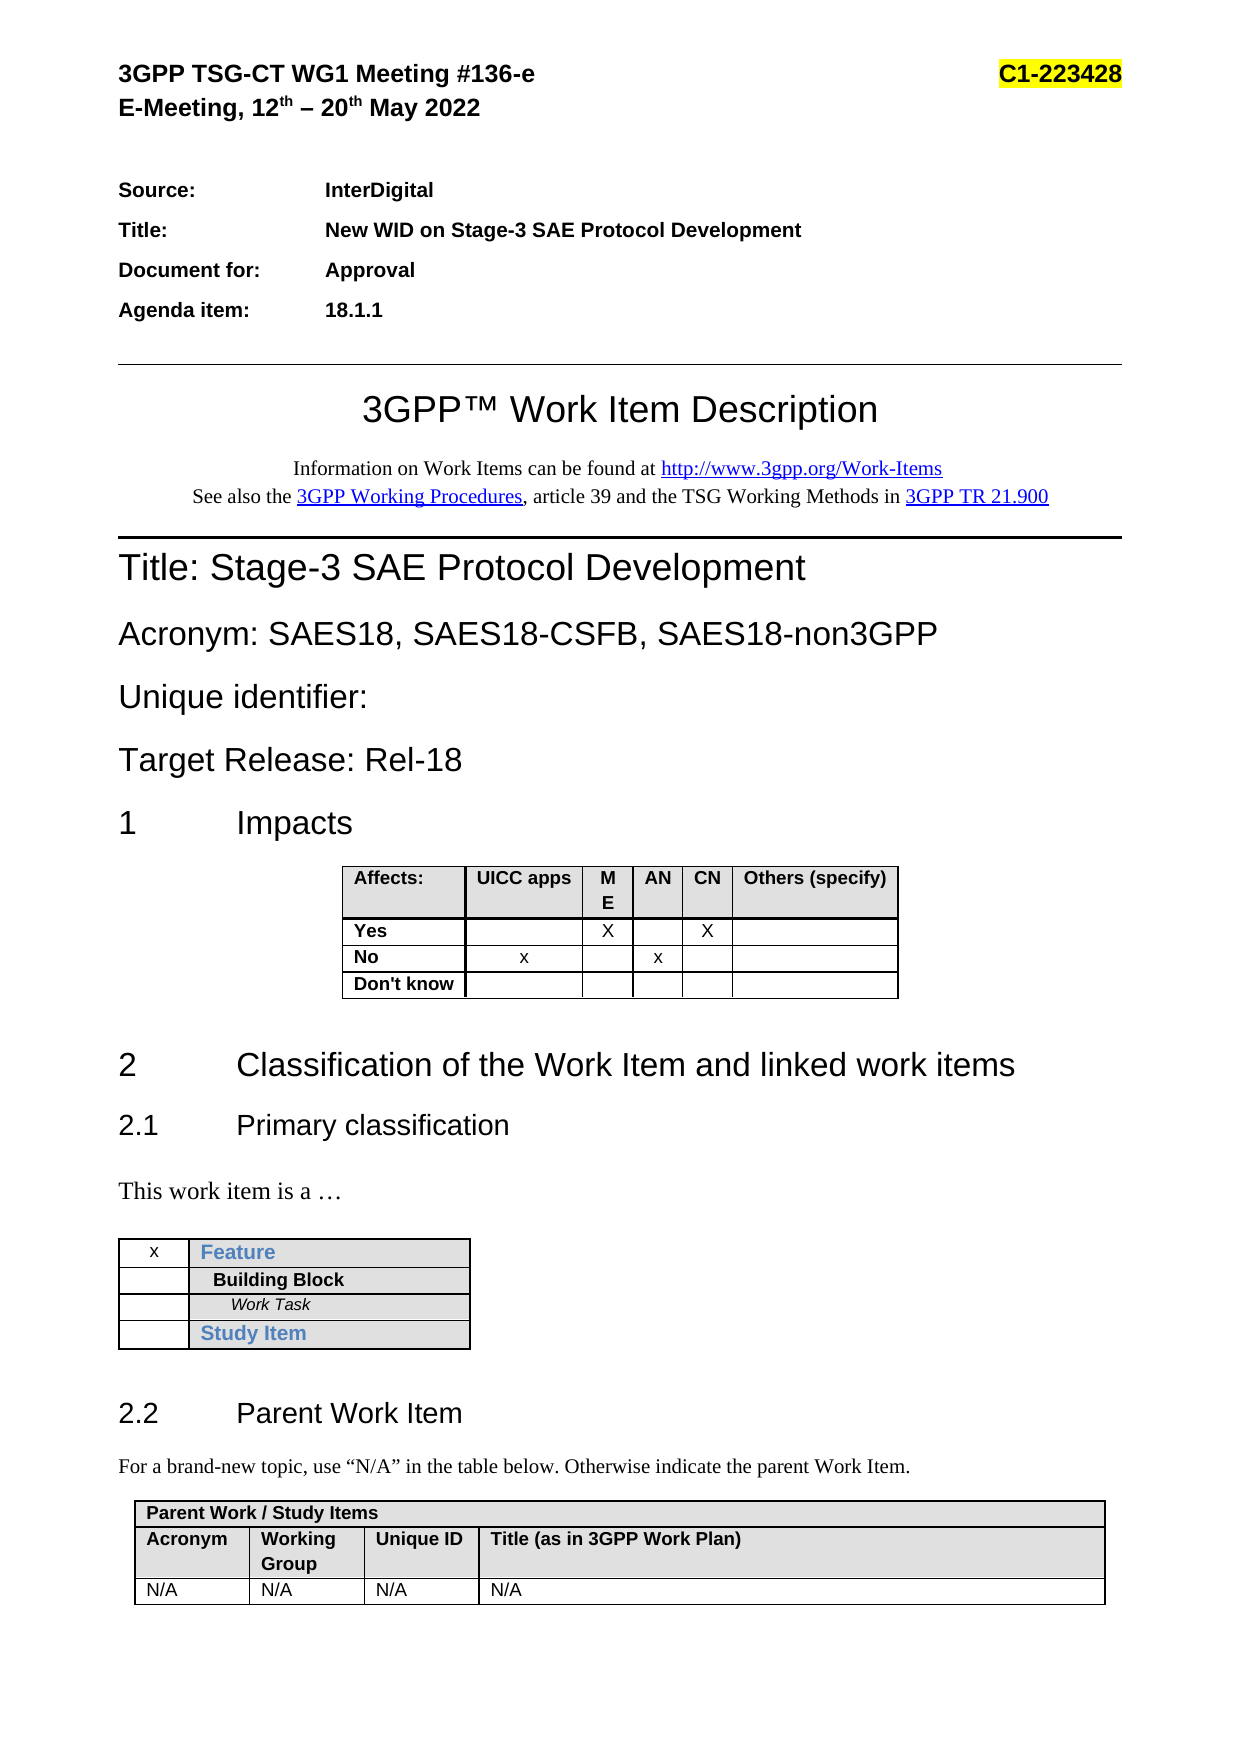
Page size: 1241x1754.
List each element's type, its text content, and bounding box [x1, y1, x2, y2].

subtitle Unique identifier: [118, 677, 1122, 715]
subtitle 1 Impacts [118, 803, 1122, 841]
table_cell [120, 1295, 188, 1319]
text Document for: Approval [118, 258, 1122, 282]
table_cell [733, 920, 897, 945]
table_cell Work Task [190, 1295, 469, 1319]
text 3GPP TSG-CT WG1 Meeting #136-e C1-223428 [118, 59, 999, 88]
subtitle Title: Stage-3 SAE Protocol Development [118, 539, 1122, 589]
table_cell [120, 1321, 188, 1348]
table_cell Don't know [343, 973, 464, 997]
table_cell [467, 973, 582, 997]
table_cell Study Item [190, 1321, 469, 1348]
table_cell Title (as in 3GPP Work Plan) [480, 1528, 1104, 1577]
subtitle 2.2 Parent Work Item [118, 1396, 1122, 1430]
text Target Release: Rel-18 [118, 740, 1132, 778]
table_cell Building Block [190, 1268, 469, 1293]
table_cell [733, 973, 897, 997]
table_header x [120, 1240, 188, 1267]
subtitle 2 Classification of the Work Item and linked work items [118, 1045, 1122, 1084]
text Information on Work Items can be found at http://www.3gpp.org/Work-Items See also the 3GPP Working Procedures, article 39 and the TSG Working Methods in 3GPP TR 21.900 [118, 456, 1122, 508]
subtitle Acronym: SAES18, SAES18-CSFB, SAES18-non3GPP [118, 614, 1122, 652]
table_cell [634, 973, 682, 997]
table_cell N/A [250, 1579, 364, 1604]
table_cell Acronym [136, 1528, 249, 1577]
table_cell Working Group [250, 1528, 364, 1577]
table_cell [683, 973, 732, 997]
table_cell [683, 946, 732, 971]
table_cell x [634, 946, 682, 971]
table_header ME [583, 867, 632, 917]
table_cell [634, 920, 682, 945]
table_cell N/A [365, 1579, 478, 1604]
table_header Affects: [343, 867, 464, 917]
table_cell No [343, 946, 464, 971]
table_cell x [467, 946, 582, 971]
text For a brand-new topic, use “N/A” in the table below. Otherwise indicate the parent Work Item. [118, 1453, 1122, 1478]
text 3GPP™ Work Item Description [118, 388, 1122, 431]
table_cell [733, 946, 897, 971]
table_cell X [683, 920, 732, 945]
table_cell N/A [136, 1579, 249, 1604]
table_header Others (specify) [733, 867, 897, 917]
text Source: InterDigital [118, 178, 1122, 202]
table_cell N/A [480, 1579, 1104, 1604]
text E-Meeting, 12th – 20th May 2022 [118, 93, 1122, 122]
table_cell [583, 946, 632, 971]
table_cell Yes [343, 920, 464, 945]
table_header CN [683, 867, 732, 917]
table_cell [120, 1268, 188, 1293]
table_cell [467, 920, 582, 945]
table_cell [583, 973, 632, 997]
table_cell X [583, 920, 632, 945]
table_header AN [634, 867, 682, 917]
table_header Feature [190, 1240, 469, 1267]
table_header UICC apps [467, 867, 582, 917]
table_cell Unique ID [365, 1528, 478, 1577]
text This work item is a … [118, 1176, 1122, 1205]
text Title: New WID on Stage-3 SAE Protocol Development [118, 218, 1122, 242]
subtitle 2.1 Primary classification [118, 1108, 1122, 1142]
table_header Parent Work / Study Items [136, 1502, 1104, 1526]
text Agenda item: 18.1.1 [118, 298, 1122, 322]
